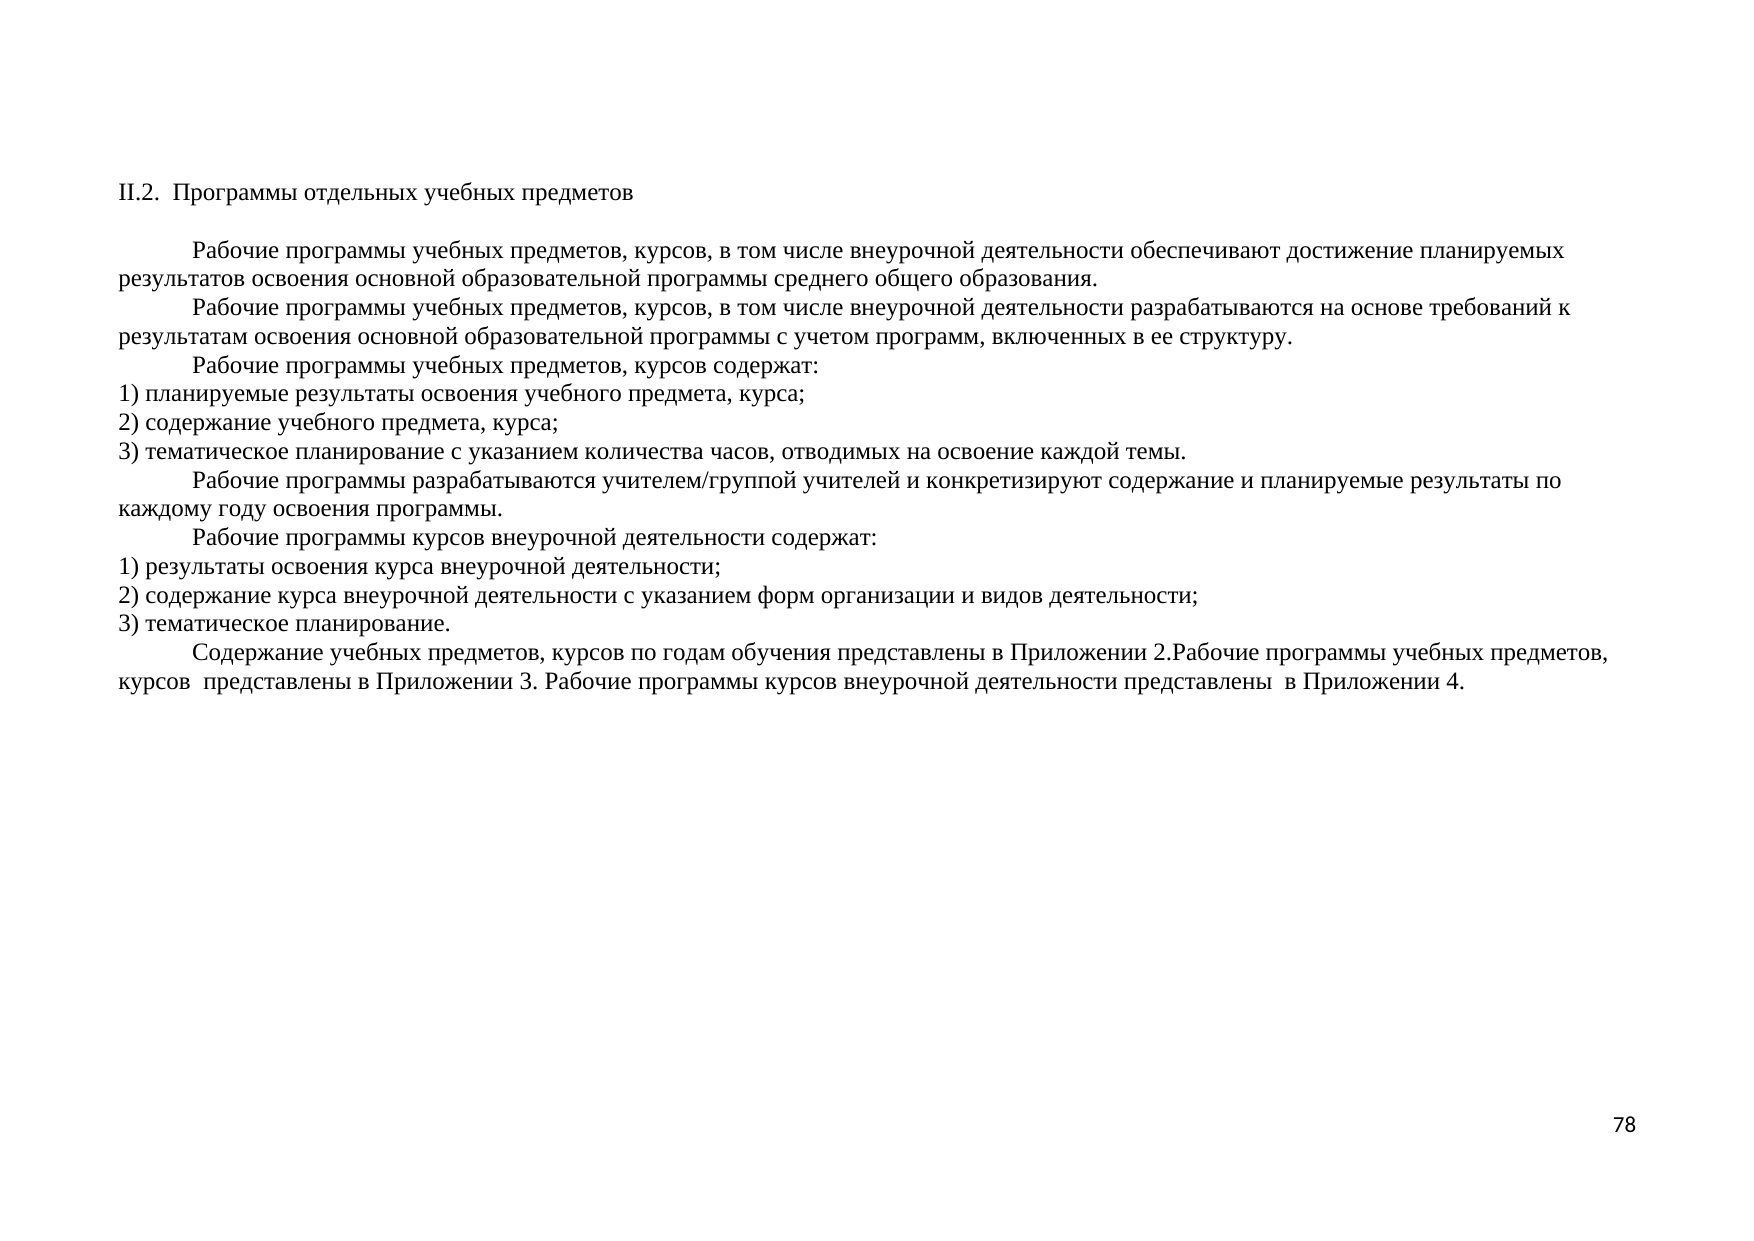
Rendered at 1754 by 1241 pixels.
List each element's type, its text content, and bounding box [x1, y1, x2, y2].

text 2) содержание курса внеурочной деятельности с указанием форм организации и видов деятельности; [118, 580, 1636, 608]
text Содержание учебных предметов, курсов по годам обучения представлены в Приложении 2.Рабочие программы учебных предметов, курсов представлены в Приложении 3. Рабочие программы курсов внеурочной деятельности представлены в Приложении 4. [118, 637, 1636, 695]
text 1) планируемые результаты освоения учебного предмета, курса; [118, 378, 1636, 407]
text 1) результаты освоения курса внеурочной деятельности; [118, 551, 1636, 580]
text 3) тематическое планирование с указанием количества часов, отводимых на освоение каждой темы. [118, 436, 1636, 465]
text Рабочие программы учебных предметов, курсов, в том числе внеурочной деятельности разрабатываются на основе требований к результатам освоения основной образовательной программы с учетом программ, включенных в ее структуру. [118, 292, 1636, 350]
text 3) тематическое планирование. [118, 608, 1636, 637]
text Рабочие программы курсов внеурочной деятельности содержат: [118, 522, 1636, 551]
text 2) содержание учебного предмета, курса; [118, 407, 1636, 436]
text Рабочие программы учебных предметов, курсов содержат: [118, 350, 1636, 378]
text II.2. Программы отдельных учебных предметов [118, 177, 1636, 206]
text Рабочие программы разрабатываются учителем/группой учителей и конкретизируют содержание и планируемые результаты по каждому году освоения программы. [118, 465, 1636, 522]
text Рабочие программы учебных предметов, курсов, в том числе внеурочной деятельности обеспечивают достижение планируемых результатов освоения основной образовательной программы среднего общего образования. [118, 235, 1636, 292]
